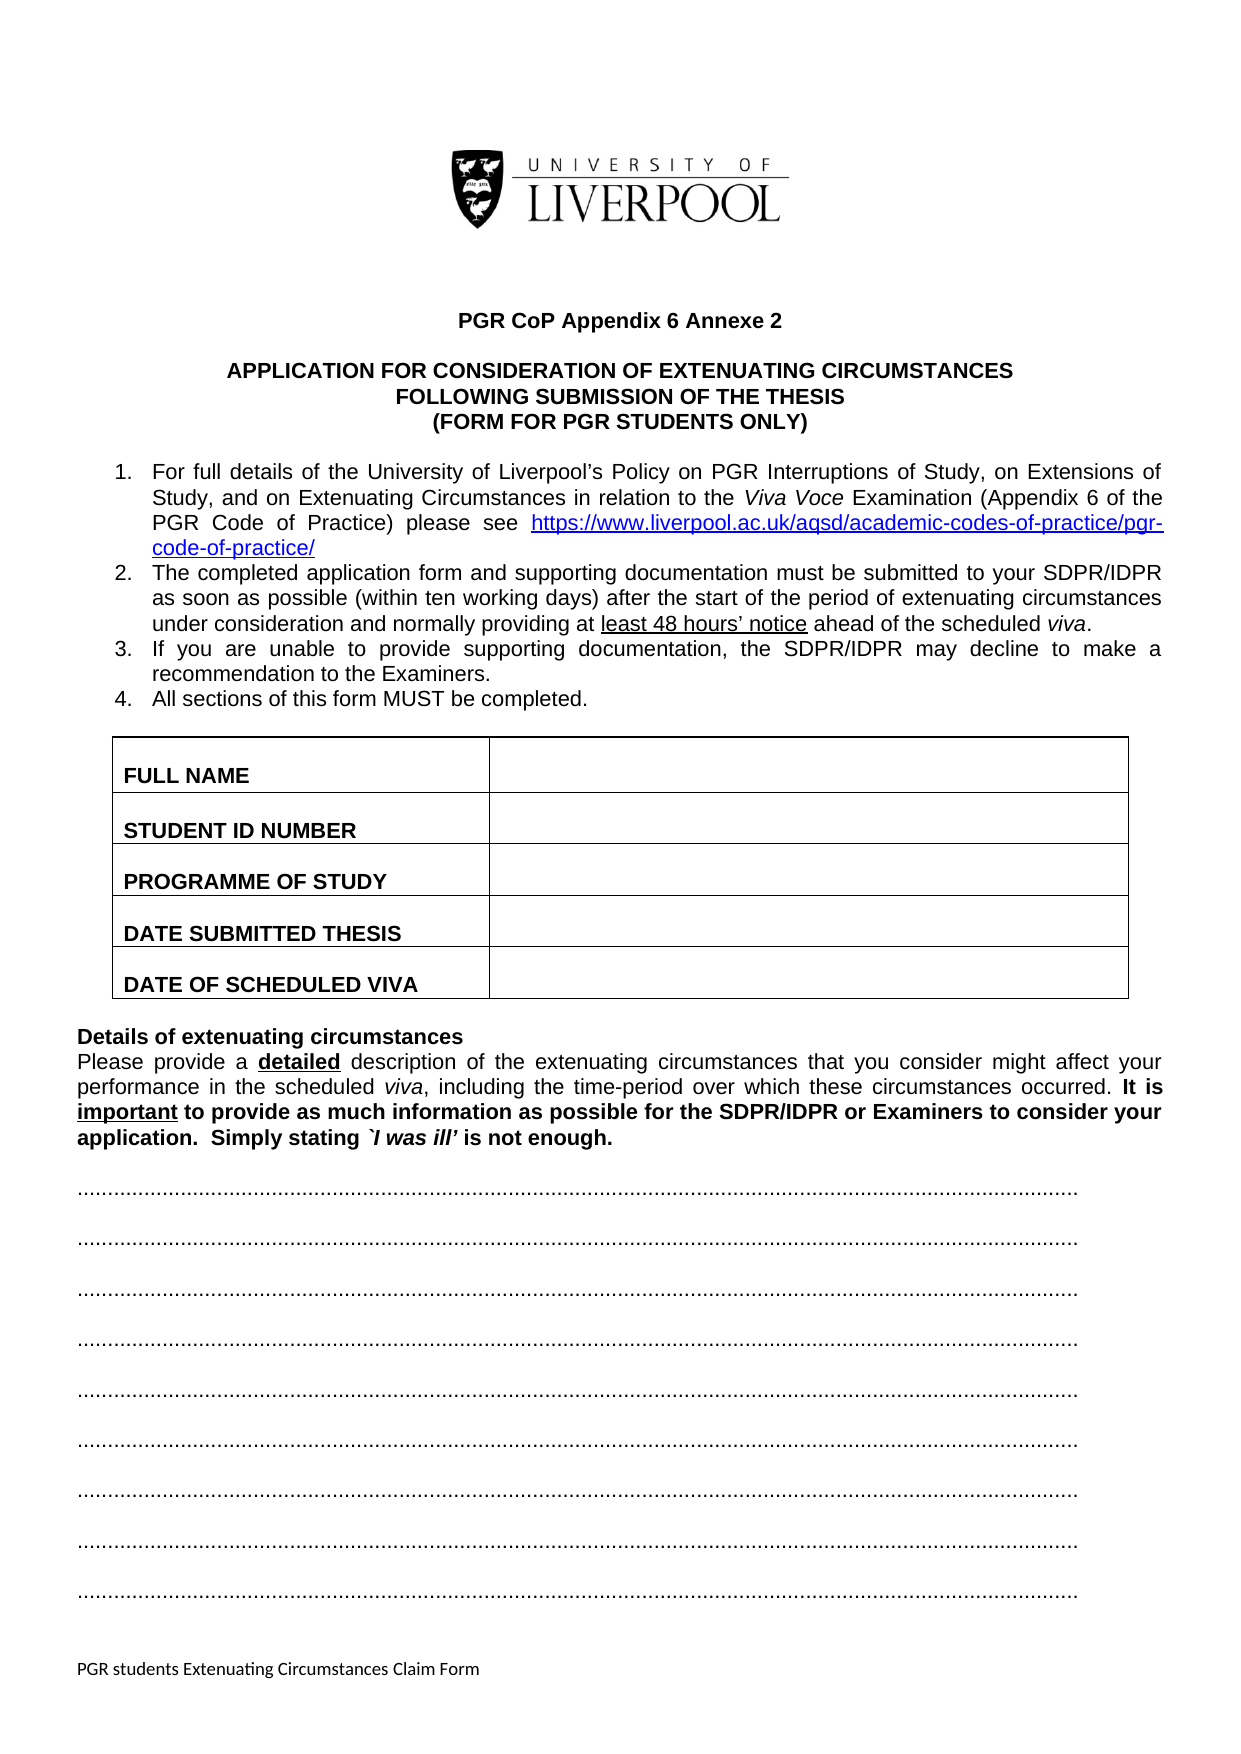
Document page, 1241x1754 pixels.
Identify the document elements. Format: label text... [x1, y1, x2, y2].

table_cell [490, 947, 1128, 997]
text Details of extenuating circumstances [77, 1024, 1163, 1049]
list The completed application form and supporting documentation must be submitted to your SDPR/IDPR as soon as possible (within ten working days) after the start of the period of extenuating circumstances under consideration and normally providing at least 48 hours’ notice ahead of the scheduled viva. [114, 560, 1163, 636]
text FOLLOWING SUBMISSION OF THE THESIS [77, 383, 1163, 409]
text Please provide a detailed description of the extenuating circumstances that you consider might affect your performance in the scheduled viva, including the time-period over which these circumstances occurred. It is important to provide as much information as possible for the SDPR/IDPR or Examiners to consider your application. Simply stating `I was ill’ is not enough. [77, 1049, 1163, 1150]
table_cell STUDENT ID NUMBER [113, 793, 489, 843]
picture [451, 150, 790, 229]
table_cell [490, 844, 1128, 894]
list If you are unable to provide supporting documentation, the SDPR/IDPR may decline to make a recommendation to the Examiners. [114, 636, 1163, 686]
table_cell DATE SUBMITTED THESIS [113, 896, 489, 946]
list For full details of the University of Liverpool’s Policy on PGR Interruptions of Study, on Extensions of Study, and on Extenuating Circumstances in relation to the Viva Voce Examination (Appendix 6 of the PGR Code of Practice) please see https://www.liverpool.ac.uk/aqsd/academic-codes-of-practice/pgr-code-of-practice/ [114, 459, 1163, 560]
text PGR CoP Appendix 6 Annexe 2 [77, 308, 1163, 333]
table_cell [490, 793, 1128, 843]
table_header [490, 738, 1128, 792]
text (FORM FOR PGR STUDENTS ONLY) [77, 409, 1163, 434]
table_cell [490, 896, 1128, 946]
table_cell DATE OF SCHEDULED VIVA [113, 947, 489, 997]
table_header FULL NAME [113, 738, 489, 792]
list All sections of this form MUST be completed. [114, 686, 1163, 711]
text APPLICATION FOR CONSIDERATION OF EXTENUATING CIRCUMSTANCES [77, 358, 1163, 383]
table_cell PROGRAMME OF STUDY [113, 844, 489, 894]
